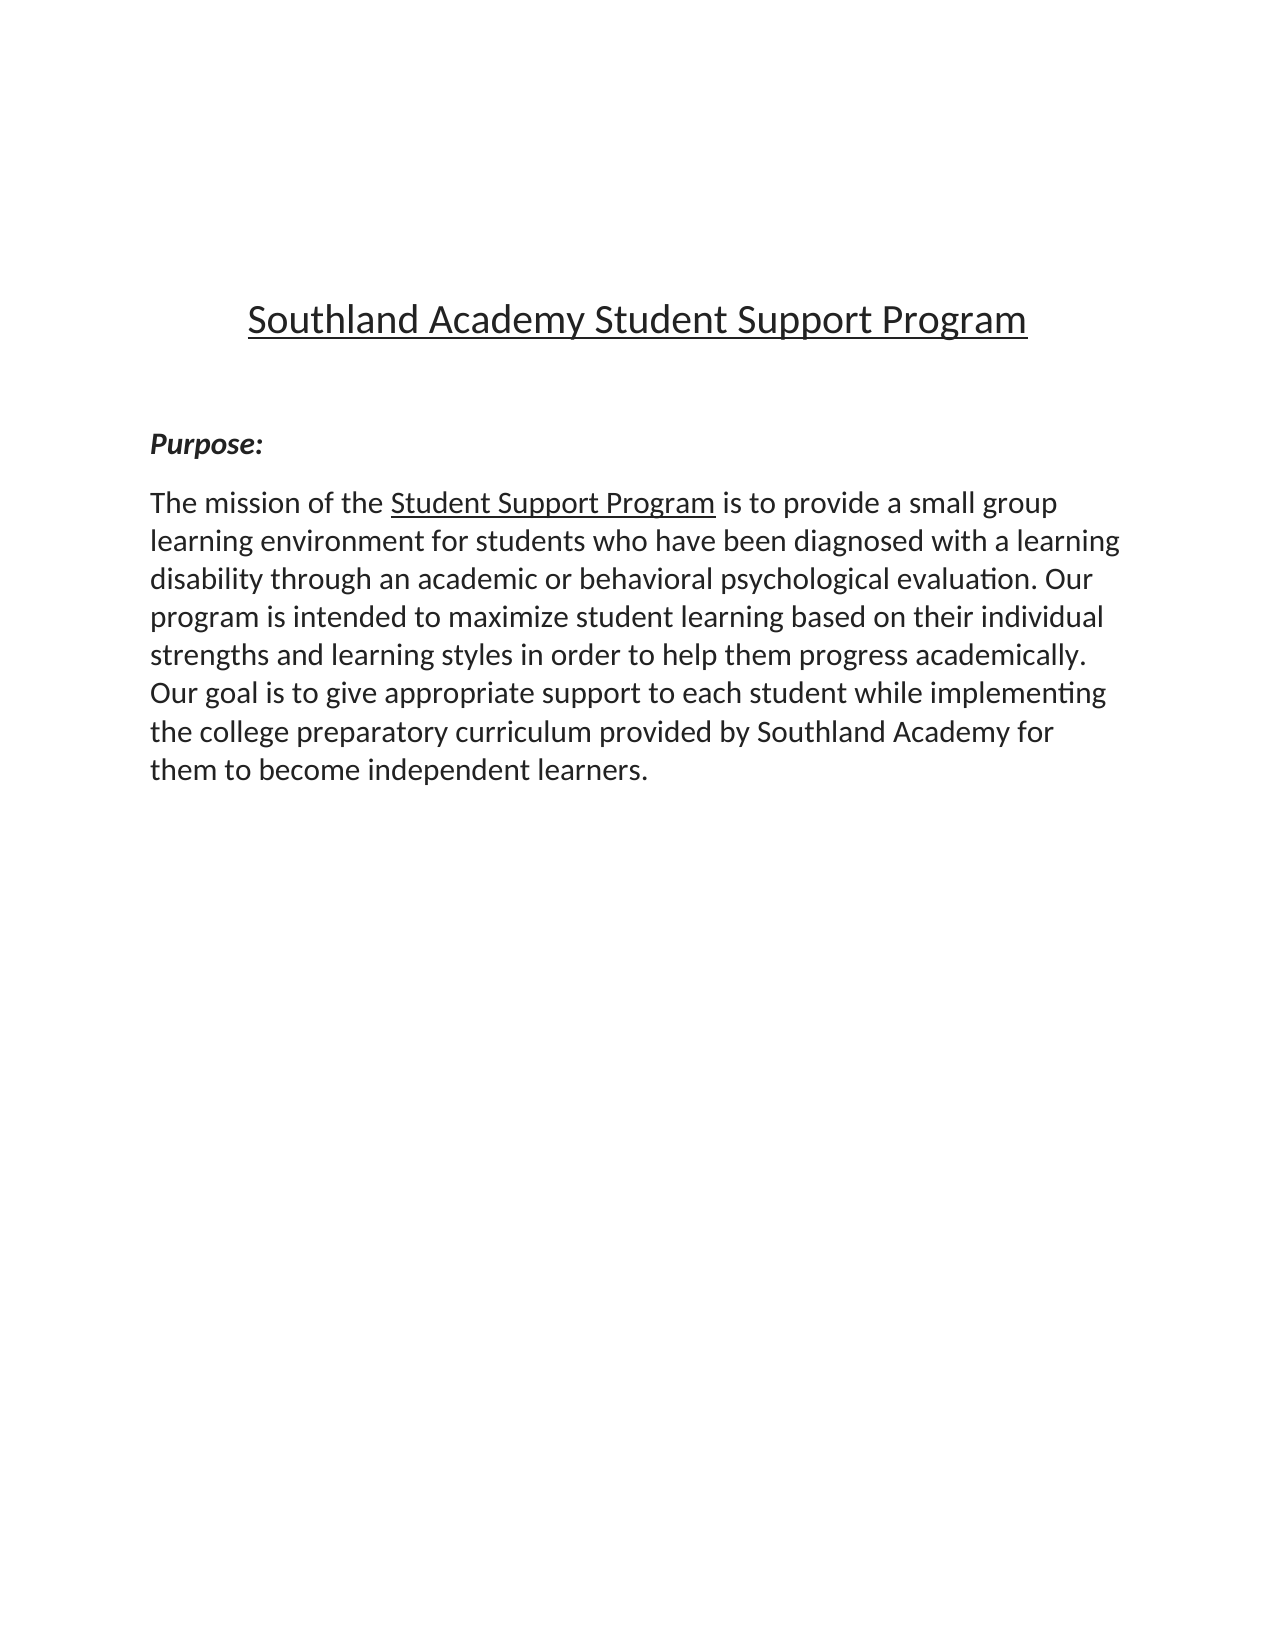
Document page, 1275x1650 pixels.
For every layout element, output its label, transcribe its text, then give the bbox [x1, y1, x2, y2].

text Purpose: [150, 424, 1125, 462]
text Southland Academy Student Support Program [150, 293, 1125, 344]
text The mission of the Student Support Program is to provide a small group learning environment for students who have been diagnosed with a learning disability through an academic or behavioral psychological evaluation. Our program is intended to maximize student learning based on their individual strengths and learning styles in order to help them progress academically. Our goal is to give appropriate support to each student while implementing the college preparatory curriculum provided by Southland Academy for them to become independent learners. [150, 483, 1125, 788]
